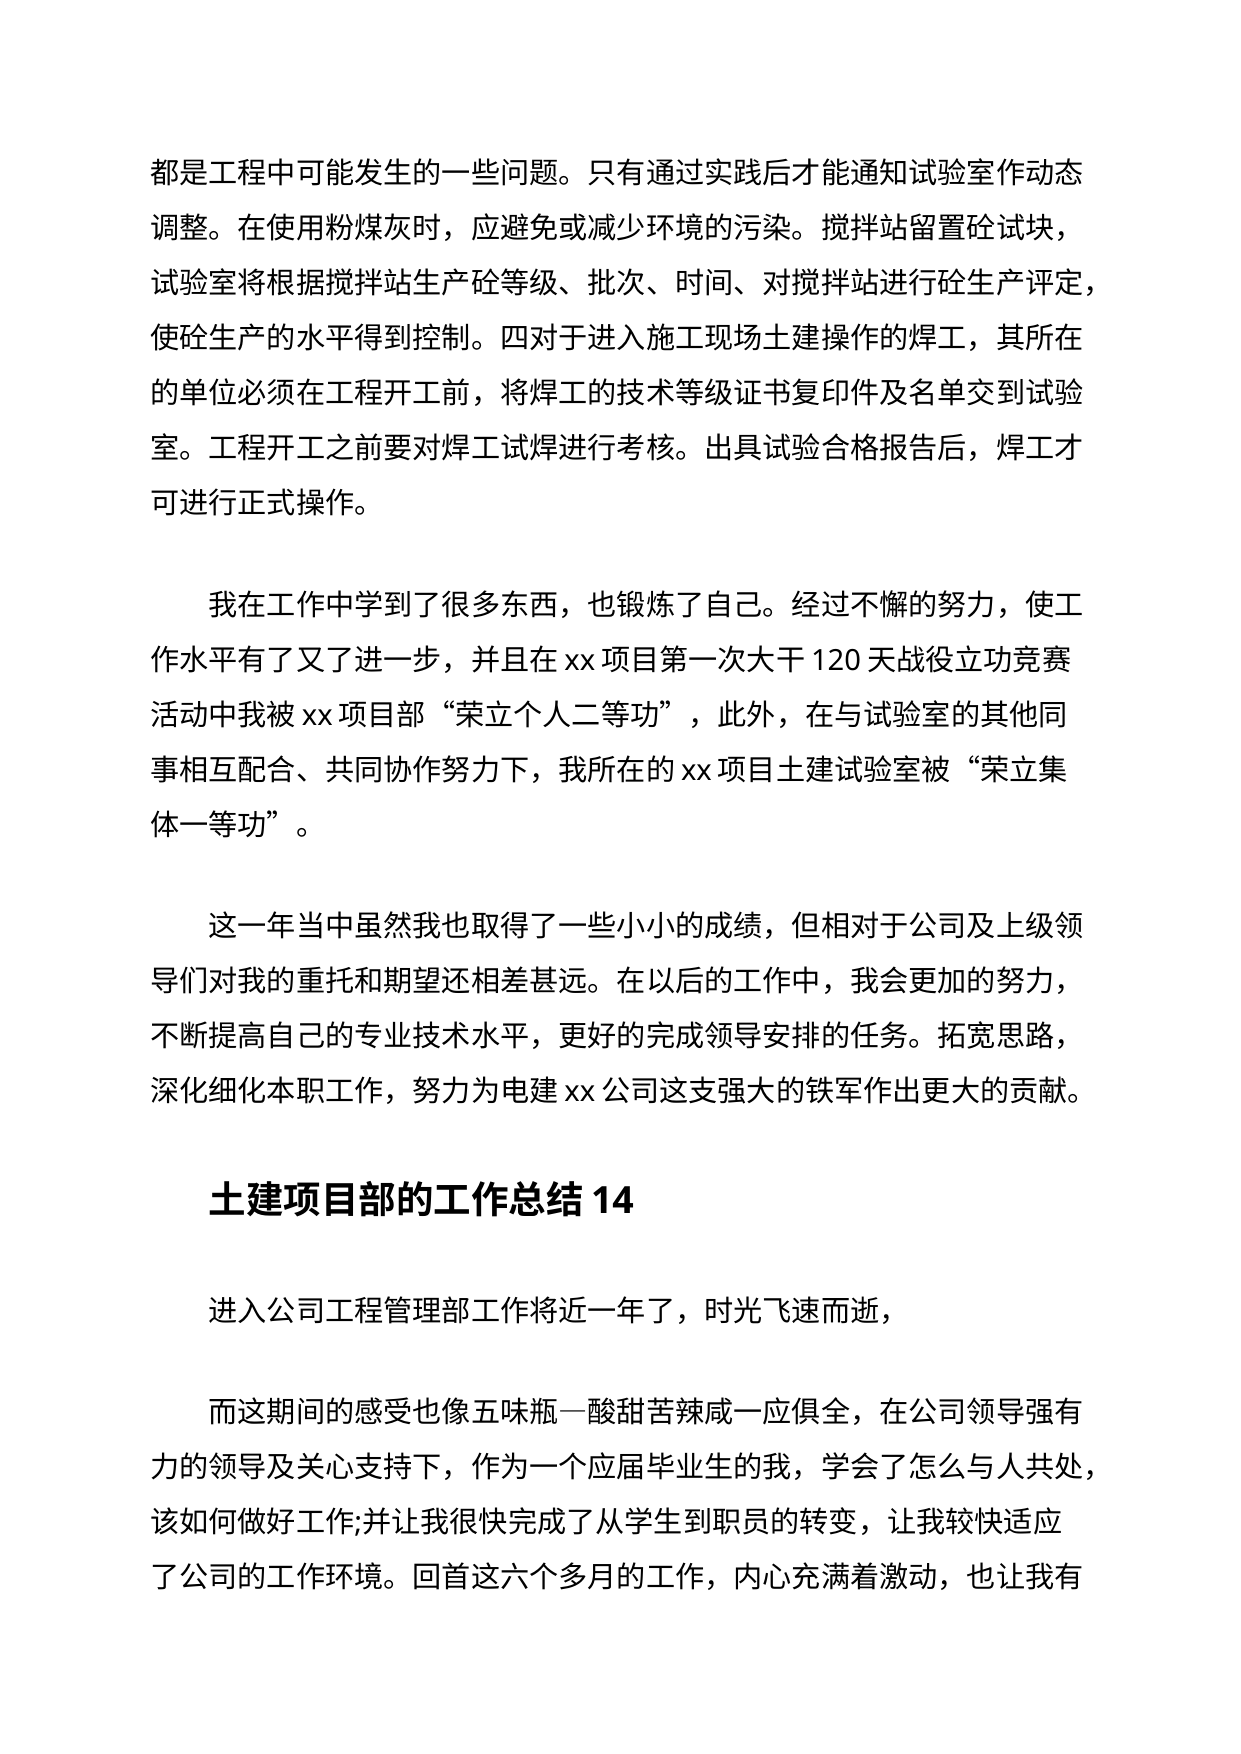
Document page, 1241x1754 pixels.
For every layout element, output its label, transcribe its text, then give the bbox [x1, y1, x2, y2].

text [150, 1389, 1090, 1596]
text 进入公司工程管理部工作将近一年了，时光飞速而逝， [150, 1287, 1090, 1329]
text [150, 150, 1090, 522]
text 我在工作中学到了很多东西，也锻炼了自己。经过不懈的努力，使工作水平有了又了进一步，并且在xx项目第一次大干120天战役立功竞赛活动中我被xx项目部“荣立个人二等功”，此外，在与试验室的其他同事相互配合、共同协作努力下，我所在的xx项目土建试验室被“荣立集体一等功”。 [150, 581, 1090, 843]
text 土建项目部的工作总结14 [150, 1169, 1090, 1224]
text 这一年当中虽然我也取得了一些小小的成绩，但相对于公司及上级领导们对我的重托和期望还相差甚远。在以后的工作中，我会更加的努力，不断提高自己的专业技术水平，更好的完成领导安排的任务。拓宽思路，深化细化本职工作，努力为电建xx公司这支强大的铁军作出更大的贡献。 [150, 903, 1090, 1110]
